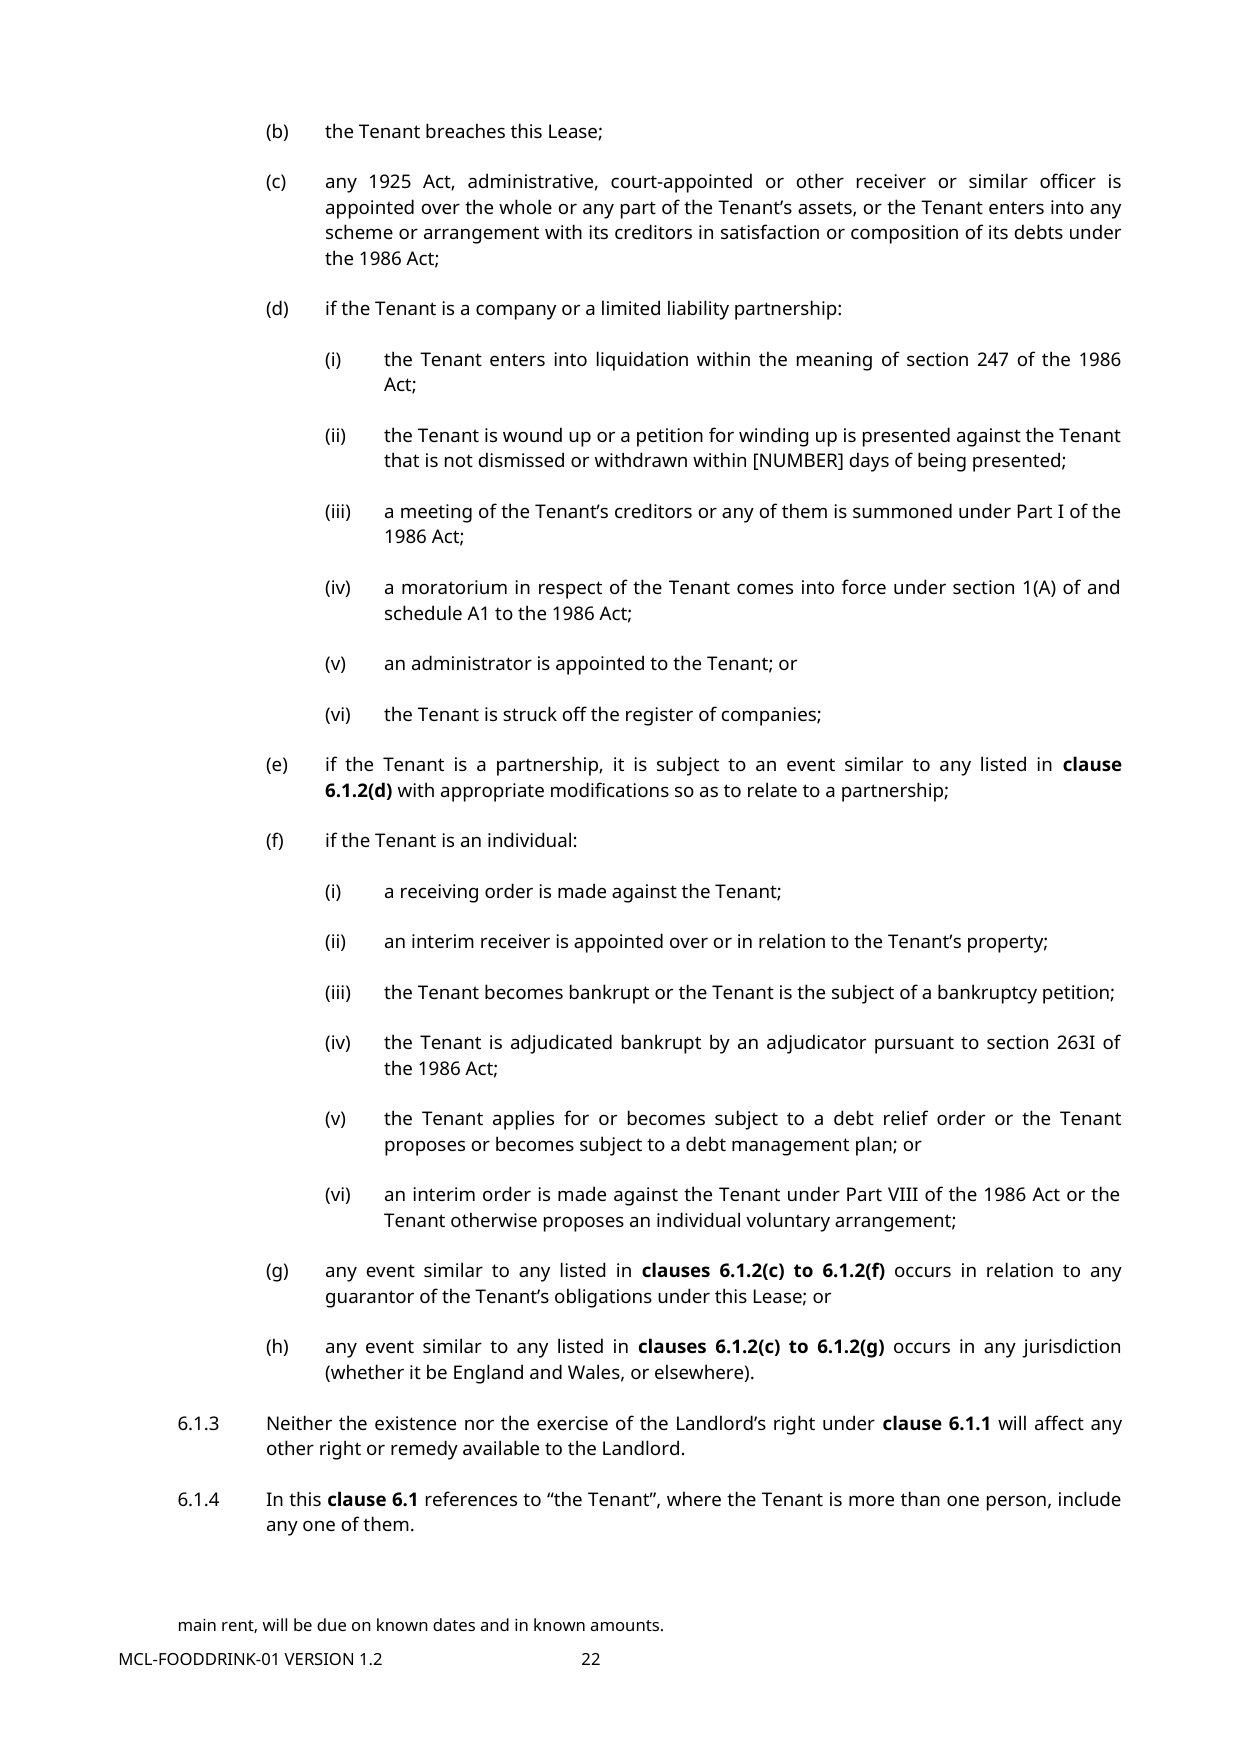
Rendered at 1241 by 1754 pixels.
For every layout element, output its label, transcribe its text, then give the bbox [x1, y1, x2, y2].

text an interim receiver is appointed over or in relation to the Tenant’s property; [325, 928, 1122, 954]
text if the Tenant is an individual: [266, 827, 1122, 853]
text if the Tenant is a partnership, it is subject to an event similar to any listed in clause 6.1.2(d) with appropriate modifications so as to relate to a partnership; [266, 751, 1122, 802]
text the Tenant applies for or becomes subject to a debt relief order or the Tenant proposes or becomes subject to a debt management plan; or [325, 1106, 1122, 1157]
text the Tenant is struck off the register of companies; [325, 701, 1122, 726]
text any 1925 Act, administrative, court-appointed or other receiver or similar officer is appointed over the whole or any part of the Tenant’s assets, or the Tenant enters into any scheme or arrangement with its creditors in satisfaction or composition of its debts under the 1986 Act; [266, 169, 1122, 271]
text if the Tenant is a company or a limited liability partnership: [266, 296, 1122, 321]
text Neither the existence nor the exercise of the Landlord’s right under clause 6.1.1 will affect any other right or remedy available to the Landlord. [177, 1410, 1122, 1461]
text a meeting of the Tenant’s creditors or any of them is summoned under Part I of the 1986 Act; [325, 498, 1122, 549]
text an interim order is made against the Tenant under Part VIII of the 1986 Act or the Tenant otherwise proposes an individual voluntary arrangement; [325, 1182, 1122, 1233]
text any event similar to any listed in clauses 6.1.2(c) to 6.1.2(f) occurs in relation to any guarantor of the Tenant’s obligations under this Lease; or [266, 1258, 1122, 1309]
text an administrator is appointed to the Tenant; or [325, 650, 1122, 676]
text a moratorium in respect of the Tenant comes into force under section 1(A) of and schedule A1 to the 1986 Act; [325, 574, 1122, 625]
text the Tenant is wound up or a petition for winding up is presented against the Tenant that is not dismissed or withdrawn within [NUMBER] days of being presented; [325, 422, 1122, 473]
text the Tenant enters into liquidation within the meaning of section 247 of the 1986 Act; [325, 346, 1122, 397]
text a receiving order is made against the Tenant; [325, 878, 1122, 903]
text any event similar to any listed in clauses 6.1.2(c) to 6.1.2(g) occurs in any jurisdiction (whether it be England and Wales, or elsewhere). [266, 1334, 1122, 1385]
text the Tenant becomes bankrupt or the Tenant is the subject of a bankruptcy petition; [325, 979, 1122, 1004]
text In this clause 6.1 references to “the Tenant”, where the Tenant is more than one person, include any one of them. [177, 1486, 1122, 1537]
text the Tenant breaches this Lease; [266, 118, 1122, 144]
text the Tenant is adjudicated bankrupt by an adjudicator pursuant to section 263I of the 1986 Act; [325, 1029, 1122, 1081]
